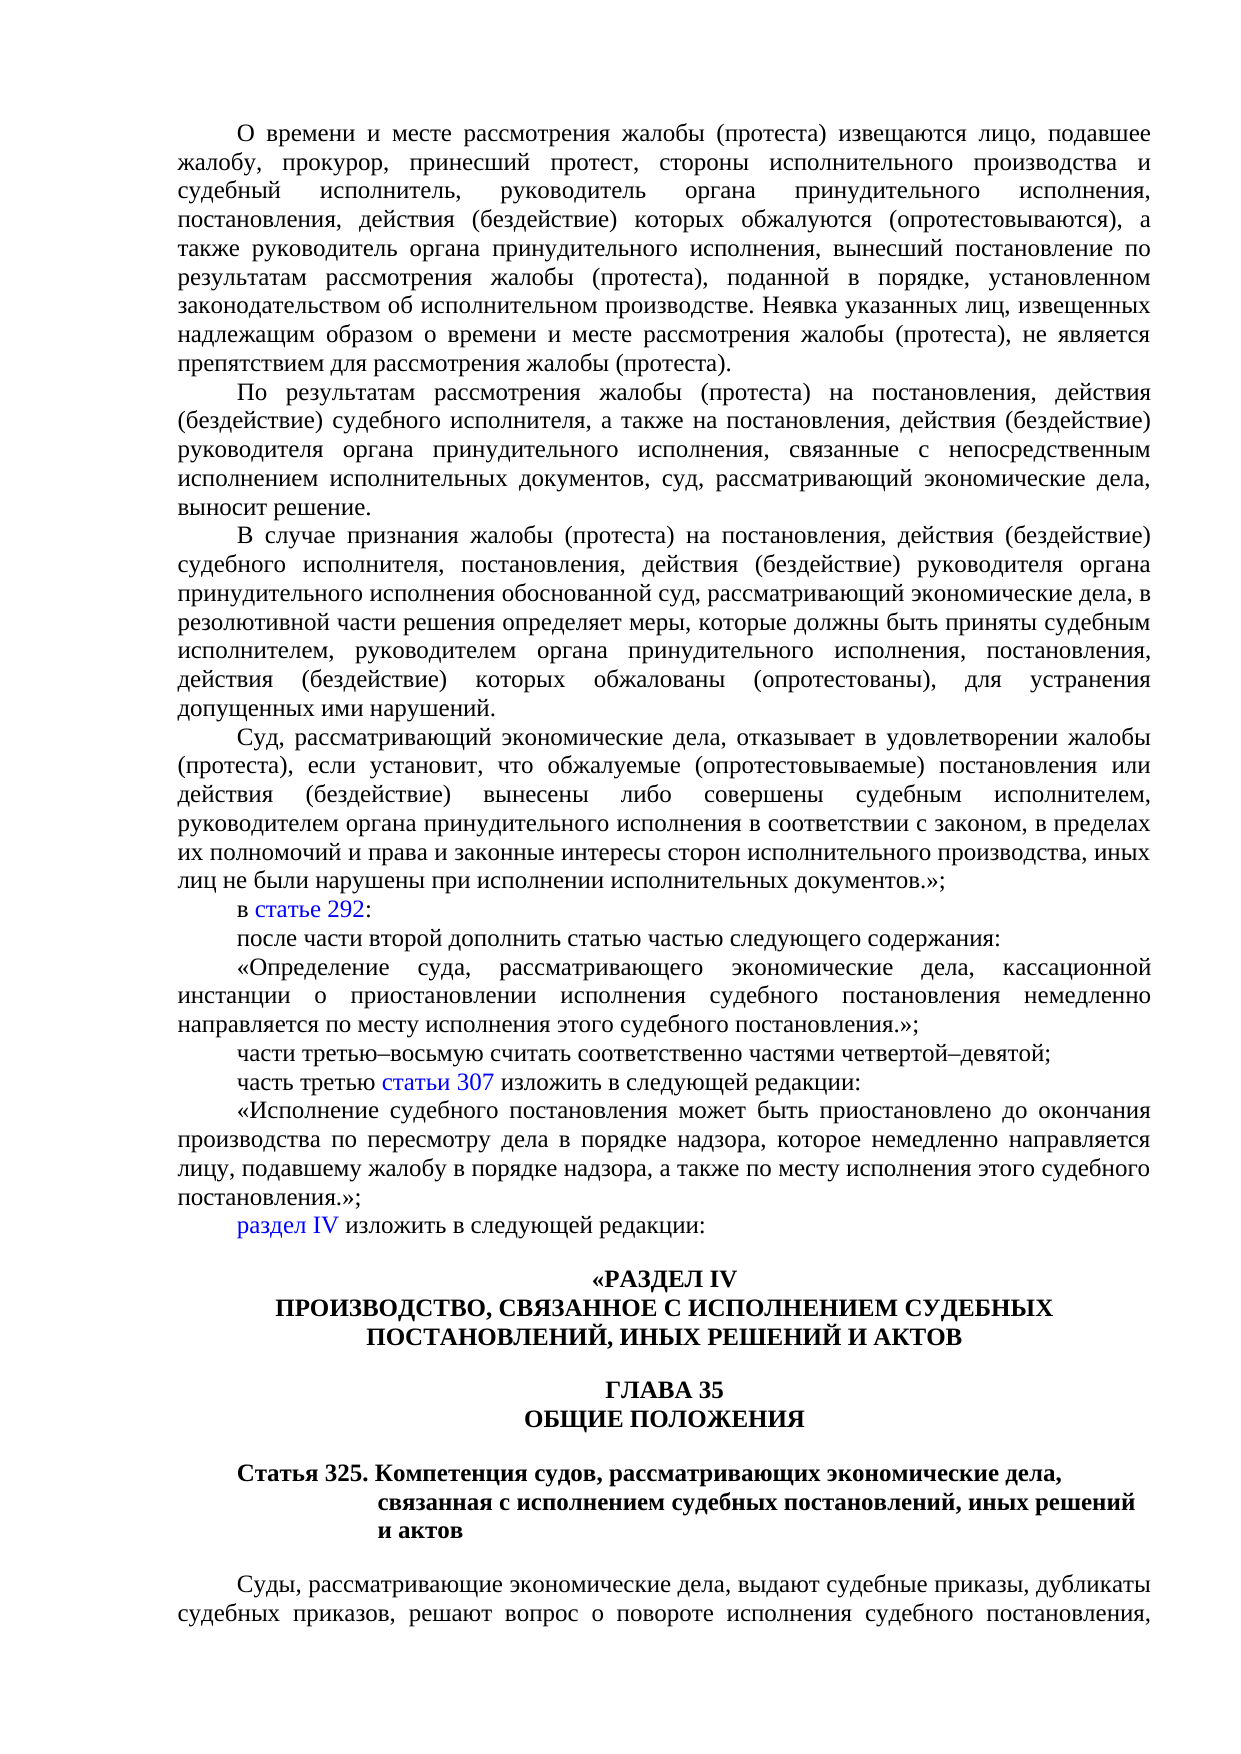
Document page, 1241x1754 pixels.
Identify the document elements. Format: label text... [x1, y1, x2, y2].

text ГЛАВА 35 ОБЩИЕ ПОЛОЖЕНИЯ [177, 1376, 1152, 1433]
text «Исполнение судебного постановления может быть приостановлено до окончания производства по пересмотру дела в порядке надзора, которое немедленно направляется лицу, подавшему жалобу в порядке надзора, а также по месту исполнения этого судебного постановления.»; [177, 1096, 1152, 1211]
text части третью–восьмую считать соответственно частями четвертой–девятой; [177, 1038, 1152, 1067]
text «РАЗДЕЛ IV ПРОИЗВОДСТВО, СВЯЗАННОЕ С ИСПОЛНЕНИЕМ СУДЕБНЫХ ПОСТАНОВЛЕНИЙ, ИНЫХ РЕШЕНИЙ И АКТОВ [177, 1264, 1152, 1351]
text Суд, рассматривающий экономические дела, отказывает в удовлетворении жалобы (протеста), если установит, что обжалуемые (опротестовываемые) постановления или действия (бездействие) вынесены либо совершены судебным исполнителем, руководителем органа принудительного исполнения в соответствии с законом, в пределах их полномочий и права и законные интересы сторон исполнительного производства, иных лиц не были нарушены при исполнении исполнительных документов.»; [177, 722, 1152, 894]
text В случае признания жалобы (протеста) на постановления, действия (бездействие) судебного исполнителя, постановления, действия (бездействие) руководителя органа принудительного исполнения обоснованной суд, рассматривающий экономические дела, в резолютивной части решения определяет меры, которые должны быть приняты судебным исполнителем, руководителем органа принудительного исполнения, постановления, действия (бездействие) которых обжалованы (опротестованы), для устранения допущенных ими нарушений. [177, 521, 1152, 722]
text О времени и месте рассмотрения жалобы (протеста) извещаются лицо, подавшее жалобу, прокурор, принесший протест, стороны исполнительного производства и судебный исполнитель, руководитель органа принудительного исполнения, постановления, действия (бездействие) которых обжалуются (опротестовываются), а также руководитель органа принудительного исполнения, вынесший постановление по результатам рассмотрения жалобы (протеста), поданной в порядке, установленном законодательством об исполнительном производстве. Неявка указанных лиц, извещенных надлежащим образом о времени и месте рассмотрения жалобы (протеста), не является препятствием для рассмотрения жалобы (протеста). [177, 118, 1152, 377]
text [177, 1569, 1152, 1627]
text По результатам рассмотрения жалобы (протеста) на постановления, действия (бездействие) судебного исполнителя, а также на постановления, действия (бездействие) руководителя органа принудительного исполнения, связанные с непосредственным исполнением исполнительных документов, суд, рассматривающий экономические дела, выносит решение. [177, 377, 1152, 521]
text часть третью статьи 307 изложить в следующей редакции: [177, 1067, 1152, 1096]
text «Определение суда, рассматривающего экономические дела, кассационной инстанции о приостановлении исполнения судебного постановления немедленно направляется по месту исполнения этого судебного постановления.»; [177, 952, 1152, 1038]
text в статье 292: [177, 894, 1152, 923]
text Статья 325. Компетенция судов, рассматривающих экономические дела, связанная с исполнением судебных постановлений, иных решений и актов [237, 1458, 1152, 1544]
text после части второй дополнить статью частью следующего содержания: [177, 923, 1152, 952]
text раздел IV изложить в следующей редакции: [177, 1211, 1152, 1239]
